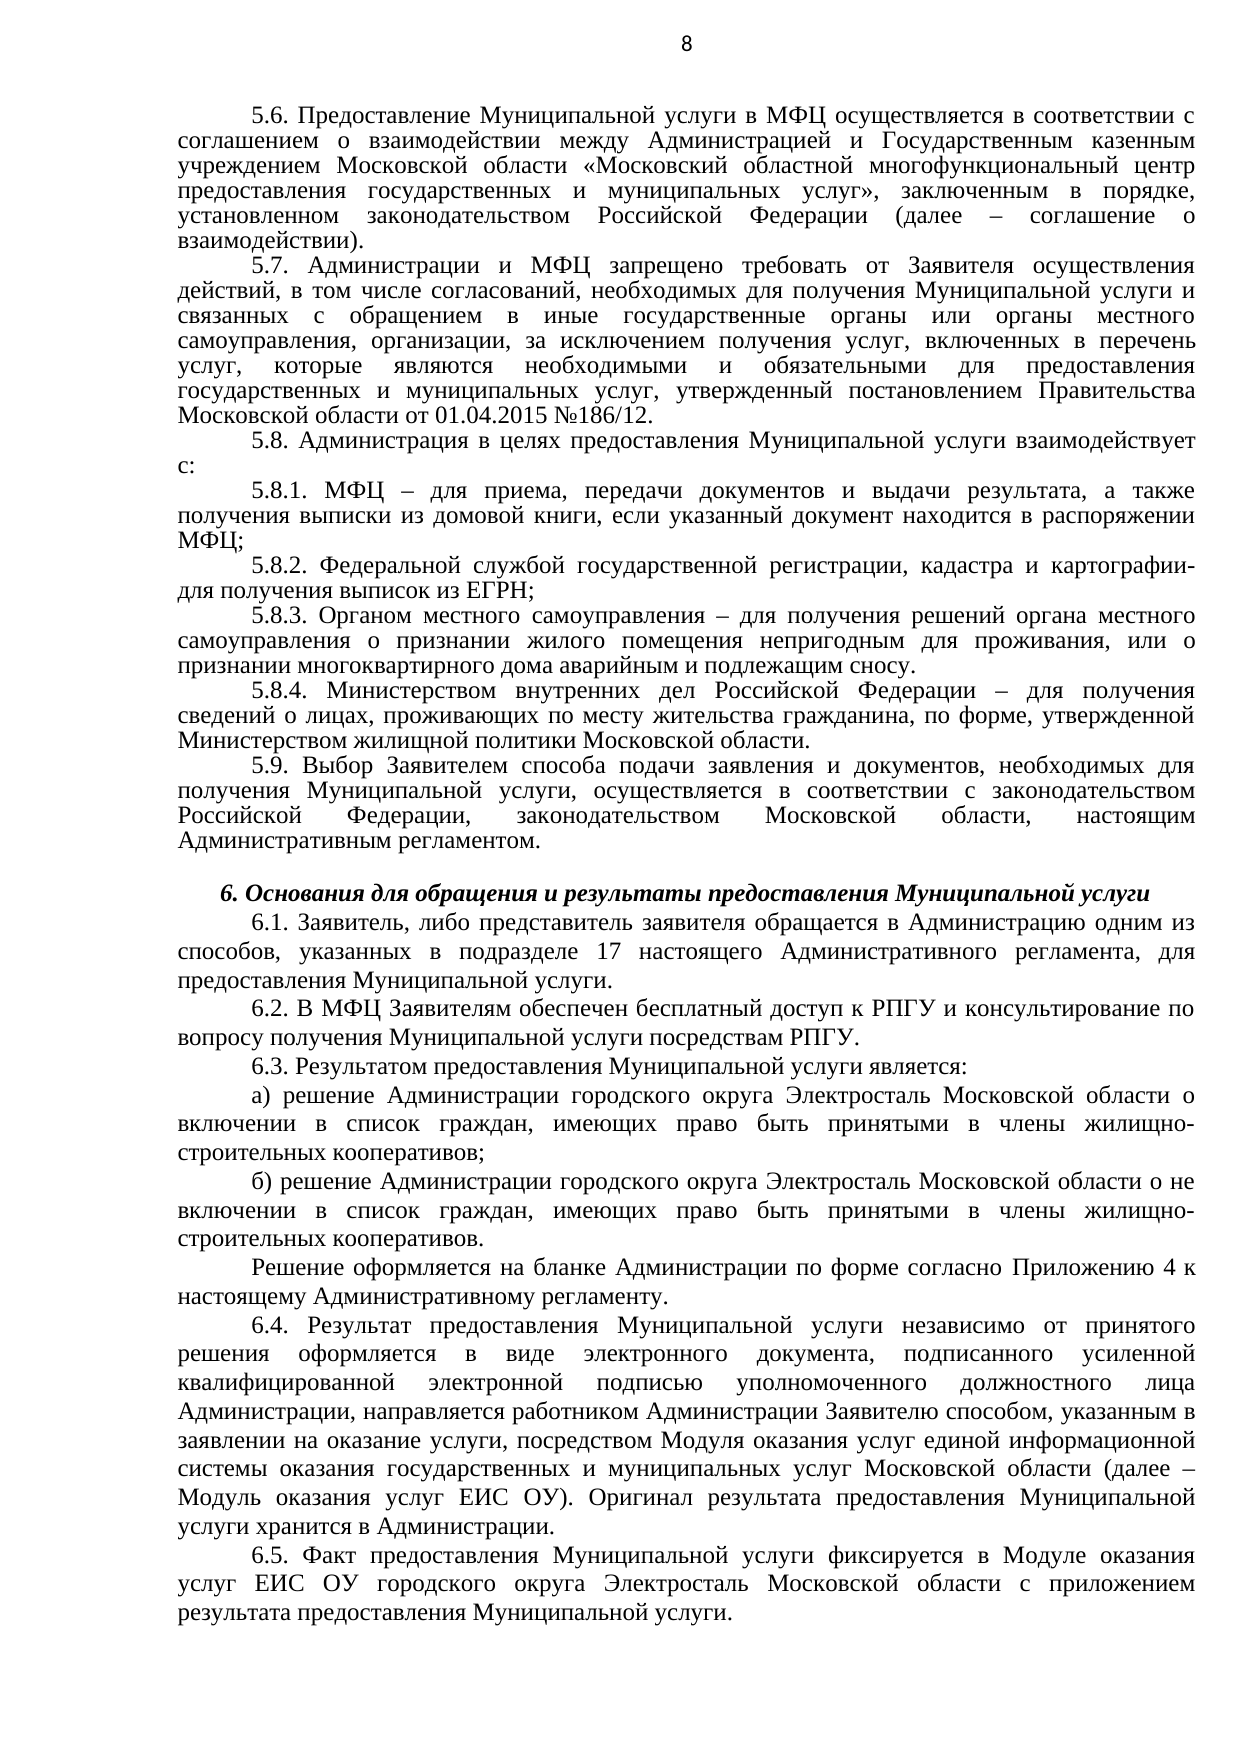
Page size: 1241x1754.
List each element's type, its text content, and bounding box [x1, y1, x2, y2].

text 5.6. Предоставление Муниципальной услуги в МФЦ осуществляется в соответствии с соглашением о взаимодействии между Администрацией и Государственным казенным учреждением Московской области «Московский областной многофункциональный центр предоставления государственных и муниципальных услуг», заключенным в порядке, установленном законодательством Российской Федерации (далее – соглашение о взаимодействии). [177, 103, 1196, 253]
text а) решение Администрации городского округа Электросталь Московской области о включении в список граждан, имеющих право быть принятыми в члены жилищно- строительных кооперативов; [177, 1080, 1196, 1166]
text 6.2. В МФЦ Заявителям обеспечен бесплатный доступ к РПГУ и консультирование по вопросу получения Муниципальной услуги посредствам РПГУ. [177, 993, 1196, 1051]
text 5.8.1. МФЦ – для приема, передачи документов и выдачи результата, а также получения выписки из домовой книги, если указанный документ находится в распоряжении МФЦ; [177, 478, 1196, 553]
text 6.5. Факт предоставления Муниципальной услуги фиксируется в Модуле оказания услуг ЕИС ОУ городского округа Электросталь Московской области с приложением результата предоставления Муниципальной услуги. [177, 1540, 1196, 1626]
text 6.1. Заявитель, либо представитель заявителя обращается в Администрацию одним из способов, указанных в подразделе 17 настоящего Административного регламента, для предоставления Муниципальной услуги. [177, 907, 1196, 993]
text 6.4. Результат предоставления Муниципальной услуги независимо от принятого решения оформляется в виде электронного документа, подписанного усиленной квалифицированной электронной подписью уполномоченного должностного лица Администрации, направляется работником Администрации Заявителю способом, указанным в заявлении на оказание услуги, посредством Модуля оказания услуг единой информационной системы оказания государственных и муниципальных услуг Московской области (далее – Модуль оказания услуг ЕИС ОУ). Оригинал результата предоставления Муниципальной услуги хранится в Администрации. [177, 1310, 1196, 1540]
text 5.7. Администрации и МФЦ запрещено требовать от Заявителя осуществления действий, в том числе согласований, необходимых для получения Муниципальной услуги и связанных с обращением в иные государственные органы или органы местного самоуправления, организации, за исключением получения услуг, включенных в перечень услуг, которые являются необходимыми и обязательными для предоставления государственных и муниципальных услуг, утвержденный постановлением Правительства Московской области от 01.04.2015 №186/12. [177, 253, 1196, 428]
text 5.8. Администрация в целях предоставления Муниципальной услуги взаимодействует с: [177, 428, 1196, 478]
text 5.8.4. Министерством внутренних дел Российской Федерации – для получения сведений о лицах, проживающих по месту жительства гражданина, по форме, утвержденной Министерством жилищной политики Московской области. [177, 678, 1196, 753]
subtitle 6. Основания для обращения и результаты предоставления Муниципальной услуги [177, 878, 1196, 907]
text б) решение Администрации городского округа Электросталь Московской области о не включении в список граждан, имеющих право быть принятыми в члены жилищно- строительных кооперативов. [177, 1166, 1196, 1252]
text 5.9. Выбор Заявителем способа подачи заявления и документов, необходимых для получения Муниципальной услуги, осуществляется в соответствии с законодательством Российской Федерации, законодательством Московской области, настоящим Административным регламентом. [177, 753, 1196, 853]
text 5.8.2. Федеральной службой государственной регистрации, кадастра и картографии- для получения выписок из ЕГРН; [177, 553, 1196, 603]
text 5.8.3. Органом местного самоуправления – для получения решений органа местного самоуправления о признании жилого помещения непригодным для проживания, или о признании многоквартирного дома аварийным и подлежащим сносу. [177, 603, 1196, 678]
text 6.3. Результатом предоставления Муниципальной услуги является: [177, 1051, 1196, 1080]
text Решение оформляется на бланке Администрации по форме согласно Приложению 4 к настоящему Административному регламенту. [177, 1252, 1196, 1310]
